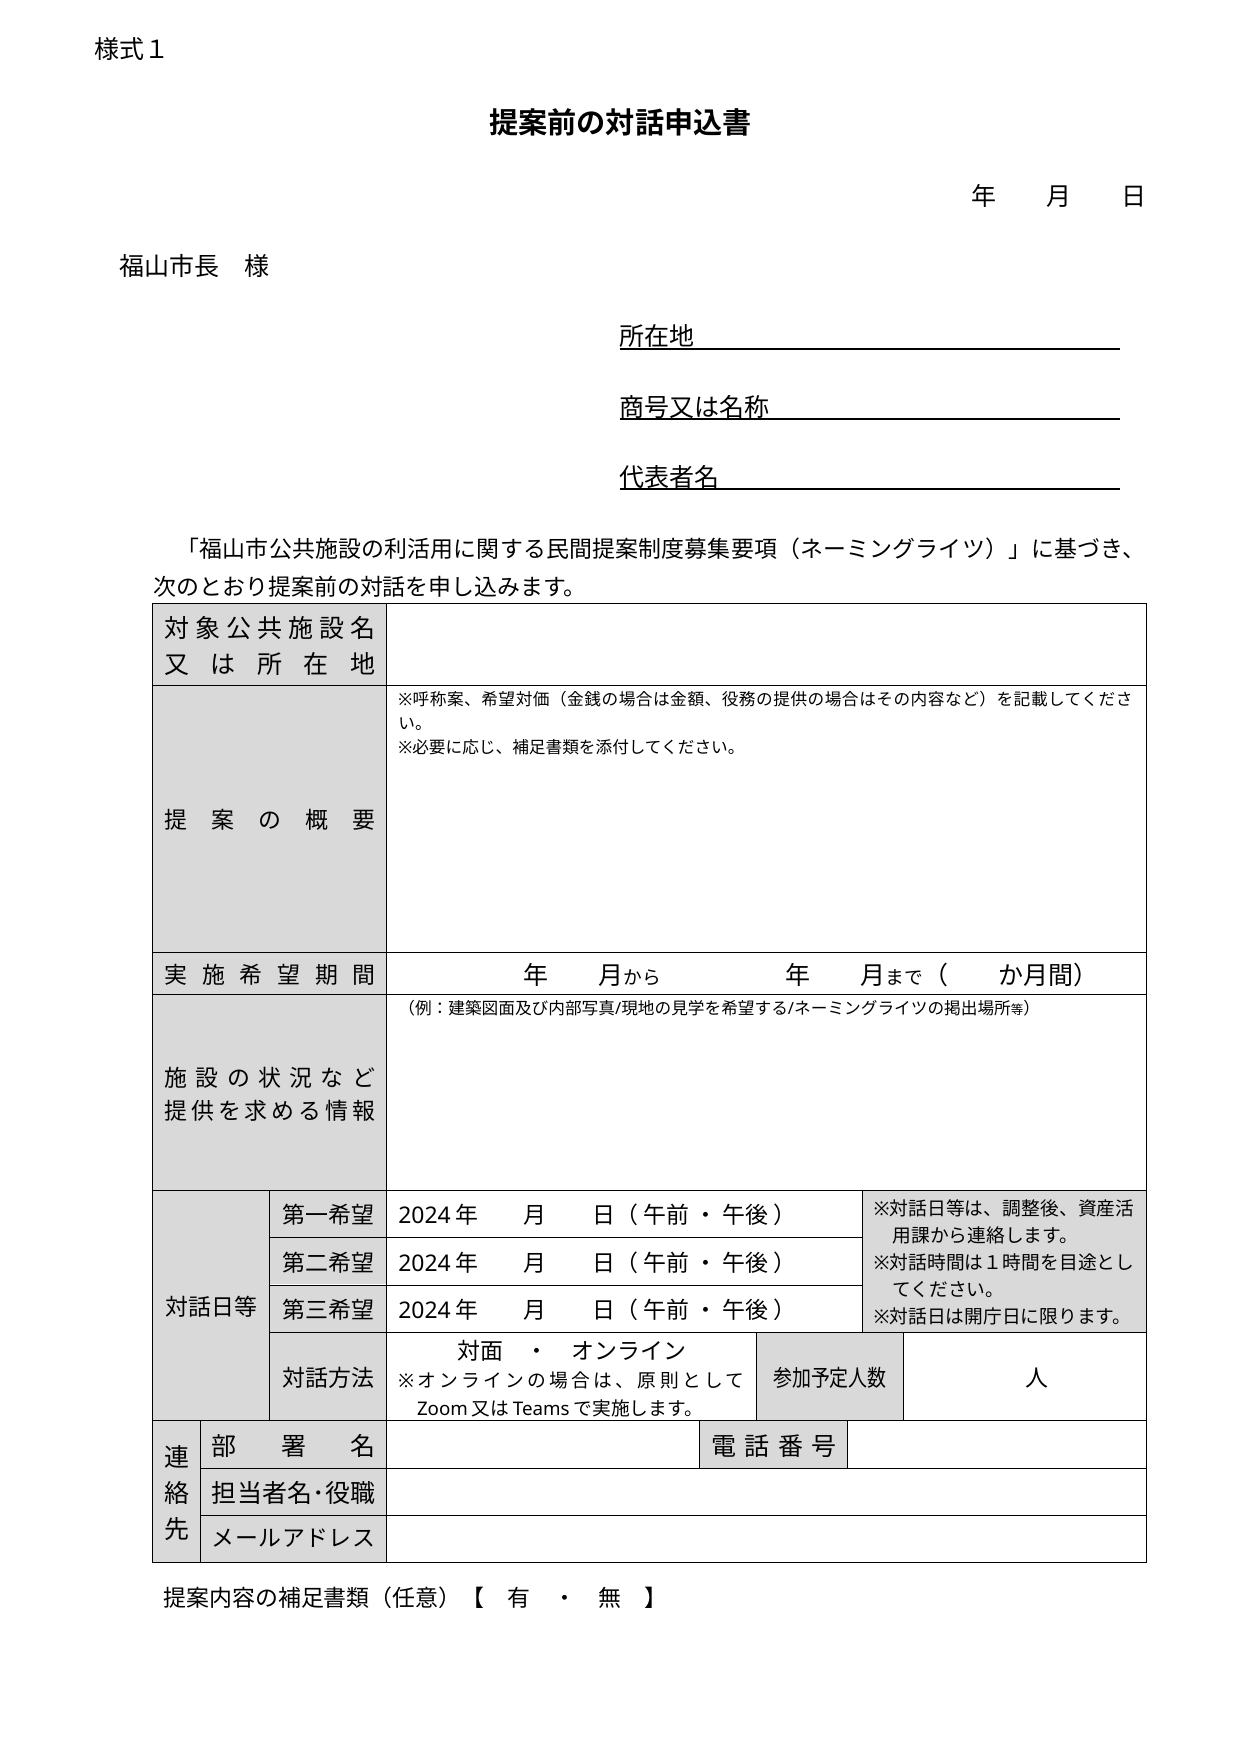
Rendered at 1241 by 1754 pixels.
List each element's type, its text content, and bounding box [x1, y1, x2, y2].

table_header 対象公共施設名 又は所在地 [153, 604, 386, 685]
table_cell 人 [904, 1333, 1146, 1420]
text 「福山市公共施設の利活用に関する民間提案制度募集要項（ネーミングライツ）」に基づき、次のとおり提案前の対話を申し込みます。 [153, 528, 1146, 603]
table_cell 提案の概要 [153, 686, 386, 952]
table_cell 第二希望 [270, 1238, 386, 1284]
table_cell 2024年 月 日（ 午前 ・ 午後 ） [387, 1286, 862, 1332]
text 提案内容の補足書類（任意）【 有 ・ 無 】 [94, 1580, 1146, 1613]
table_cell ※対話日等は、調整後、資産活用課から連絡します。 ※対話時間は１時間を目途としてください。 ※対話日は開庁日に限ります。 [863, 1191, 1146, 1332]
table_cell [387, 1469, 1146, 1515]
table_cell [848, 1421, 1146, 1468]
table_cell ※呼称案、希望対価（金銭の場合は金額、役務の提供の場合はその内容など）を記載してください。 ※必要に応じ、補足書類を添付してください。 [387, 686, 1146, 952]
text 所在地 [94, 317, 1146, 353]
table_cell 連絡先 [153, 1421, 200, 1562]
table_header [387, 604, 1146, 685]
table_cell 2024年 月 日（ 午前 ・ 午後 ） [387, 1238, 862, 1284]
text 商号又は名称 [94, 387, 1146, 423]
table_cell 年 月から 年 月まで（ か月間） [387, 953, 1146, 994]
text 福山市長 様 [94, 247, 1146, 283]
table_cell 対話方法 [270, 1333, 386, 1420]
table_cell 部署名 [201, 1421, 386, 1468]
text 提案前の対話申込書 [94, 100, 1146, 142]
table_cell 参加予定人数 [757, 1333, 903, 1420]
table_cell メールアドレス [201, 1516, 386, 1562]
table_cell 対話日等 [153, 1191, 269, 1420]
table_cell [387, 1421, 699, 1468]
table_cell [387, 1516, 1146, 1562]
table_cell 対面 ・ オンライン ※オンラインの場合は、原則としてZoom又はTeamsで実施します。 [387, 1333, 756, 1420]
table_cell 2024年 月 日（ 午前 ・ 午後 ） [387, 1191, 862, 1237]
table_cell 電話番号 [700, 1421, 847, 1468]
table_cell 施設の状況など 提供を求める情報 [153, 995, 386, 1190]
table_cell 第三希望 [270, 1286, 386, 1332]
text 様式１ [94, 29, 1146, 66]
text 年 月 日 [94, 176, 1146, 212]
table_cell 第一希望 [270, 1191, 386, 1237]
table_cell 実施希望期間 [153, 953, 386, 994]
table_cell 担当者名･役職 [201, 1469, 386, 1515]
text 代表者名 [94, 457, 1146, 494]
table_cell （例：建築図面及び内部写真/現地の見学を希望する/ネーミングライツの掲出場所等） [387, 995, 1146, 1190]
